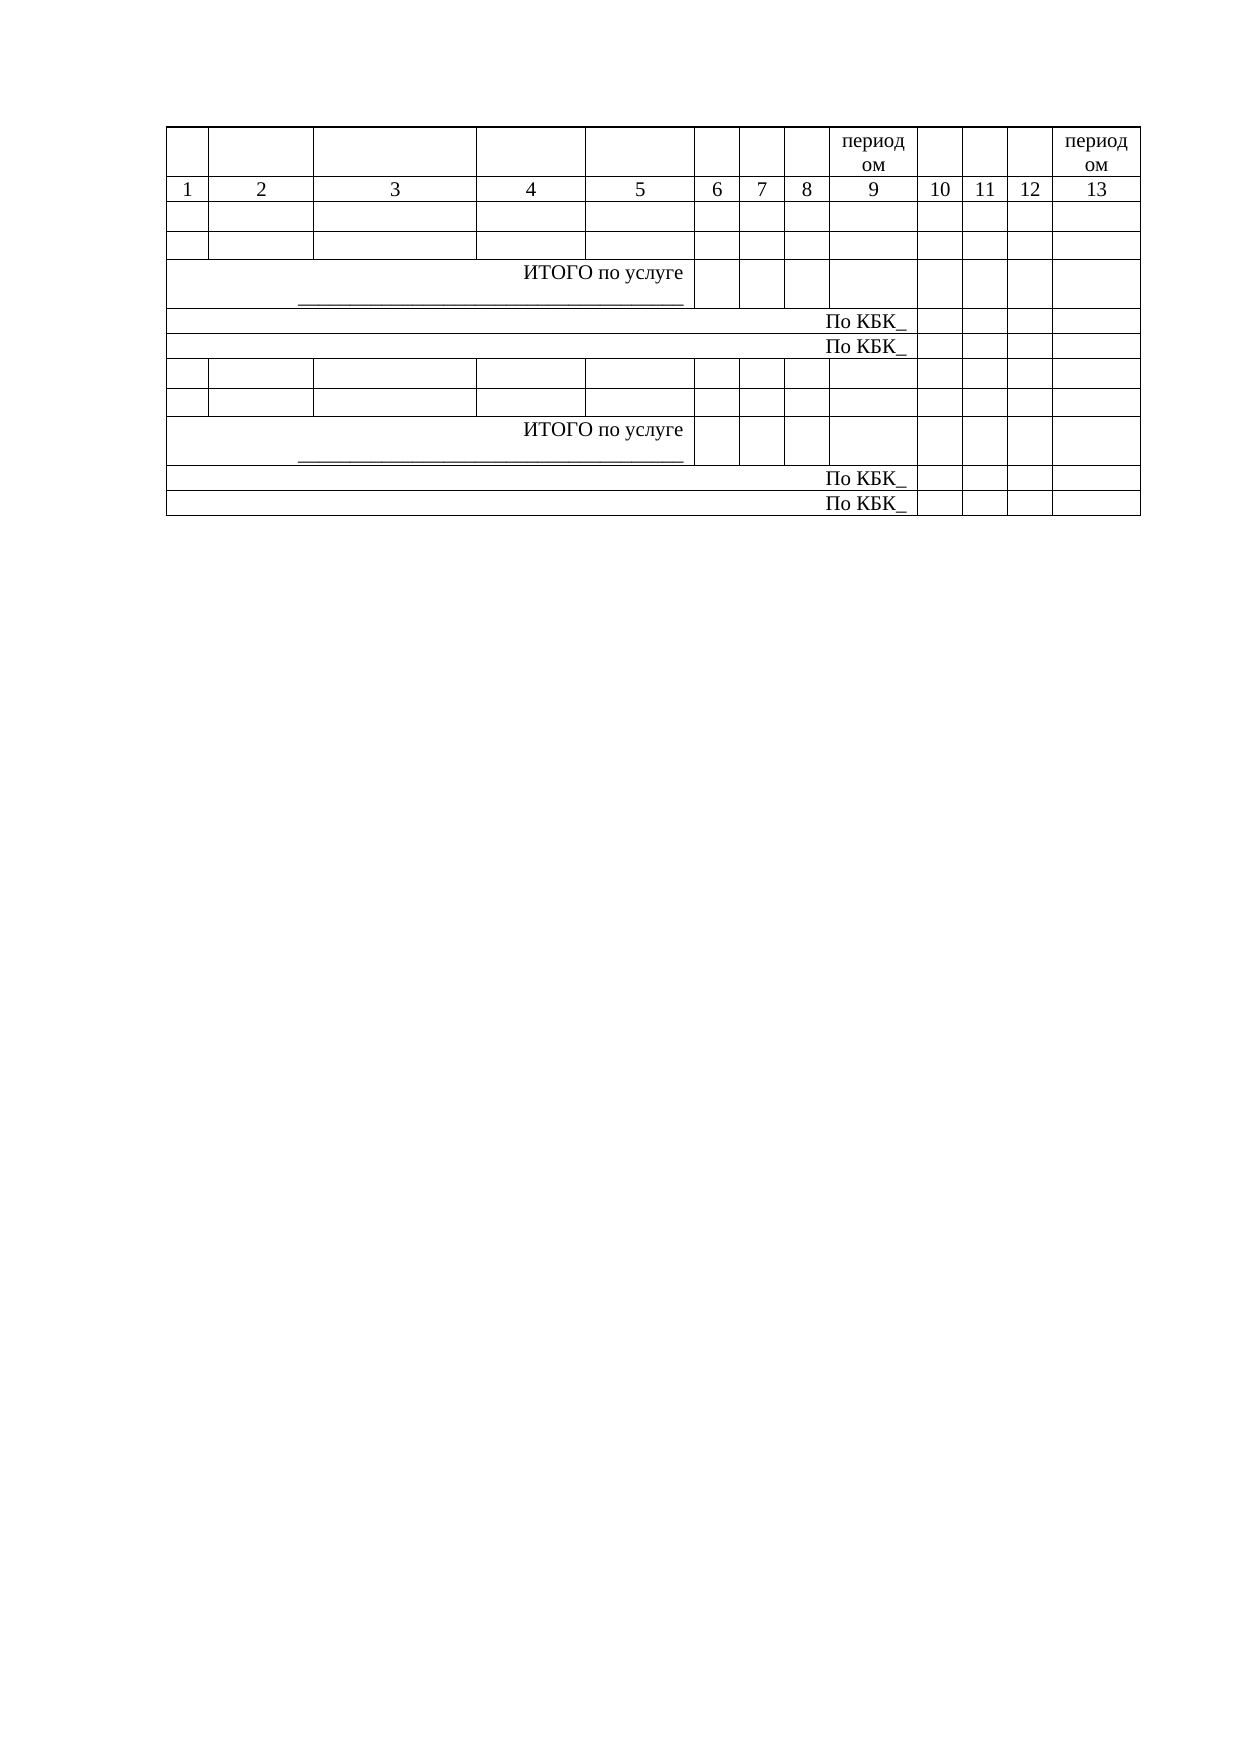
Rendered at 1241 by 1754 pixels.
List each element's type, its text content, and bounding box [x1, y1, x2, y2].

table_cell [477, 202, 585, 231]
table_cell [830, 202, 917, 231]
table_cell [963, 202, 1007, 231]
table_cell [695, 359, 739, 388]
table_cell [918, 334, 962, 358]
table_cell [830, 389, 917, 416]
table_cell [785, 359, 829, 388]
table_cell [740, 389, 784, 416]
table_cell 9 [830, 177, 917, 201]
table_cell По КБК_ [167, 334, 917, 358]
table_cell 11 [963, 177, 1007, 201]
table_cell [314, 232, 476, 259]
table_cell 20_ г. [740, 128, 784, 176]
table_cell [209, 202, 313, 231]
table_cell [314, 202, 476, 231]
table_cell [477, 389, 585, 416]
table_cell [695, 417, 739, 465]
table_cell [1053, 202, 1140, 231]
table_cell [1008, 417, 1052, 465]
table_cell 1 [167, 177, 208, 201]
table_cell [314, 389, 476, 416]
table_cell 10 [918, 177, 962, 201]
table_cell 4 [477, 177, 585, 201]
table_cell [740, 260, 784, 308]
table_cell [740, 417, 784, 465]
table_cell 3 [314, 177, 476, 201]
table_cell 20_ г. [1008, 128, 1052, 176]
table_cell 13 [1053, 177, 1140, 201]
table_cell [830, 232, 917, 259]
table_cell 2 [209, 177, 313, 201]
table_cell [785, 260, 829, 308]
table_cell [918, 466, 962, 490]
table_cell [167, 359, 208, 388]
table_cell [695, 202, 739, 231]
table_cell [918, 491, 962, 515]
table_cell [785, 202, 829, 231]
table_cell [695, 389, 739, 416]
table_cell ИТОГО по услуге _____________________________________ [167, 417, 694, 465]
table_cell [1053, 260, 1140, 308]
table_cell за плановым периодом [830, 128, 917, 176]
table_cell [1008, 359, 1052, 388]
table_cell [1008, 232, 1052, 259]
table_cell [1053, 359, 1140, 388]
table_cell [314, 359, 476, 388]
table_cell [740, 232, 784, 259]
table_cell [963, 334, 1007, 358]
table_cell [1008, 309, 1052, 333]
table_cell [1053, 491, 1140, 515]
table_cell [209, 232, 313, 259]
table_cell [586, 389, 694, 416]
table_cell По КБК_ [167, 309, 917, 333]
table_cell 6 [695, 177, 739, 201]
table_cell [963, 491, 1007, 515]
table_cell [785, 417, 829, 465]
table_cell [586, 359, 694, 388]
table_cell [785, 389, 829, 416]
table_cell [1008, 260, 1052, 308]
table_cell [1053, 232, 1140, 259]
table_cell [918, 260, 962, 308]
table_cell [477, 359, 585, 388]
table_cell [1008, 466, 1052, 490]
table_cell 20_ г. [695, 128, 739, 176]
table_cell По КБК_ [167, 466, 917, 490]
table_cell [963, 417, 1007, 465]
table_cell [1053, 334, 1140, 358]
table_cell [477, 232, 585, 259]
table_cell [1053, 466, 1140, 490]
table_cell [785, 232, 829, 259]
table_cell [918, 359, 962, 388]
table_cell [1053, 389, 1140, 416]
table_cell [740, 359, 784, 388]
table_cell [918, 309, 962, 333]
table_cell [830, 359, 917, 388]
table_cell [963, 260, 1007, 308]
table_cell [209, 359, 313, 388]
table_cell 12 [1008, 177, 1052, 201]
table_cell [918, 389, 962, 416]
table_cell [695, 232, 739, 259]
table_cell [963, 466, 1007, 490]
table_cell [963, 232, 1007, 259]
table_cell [586, 202, 694, 231]
table_cell 20_ г. [785, 128, 829, 176]
table_cell [1008, 491, 1052, 515]
table_cell [918, 202, 962, 231]
table_cell [209, 389, 313, 416]
table_cell 20_ г. [918, 128, 962, 176]
table_cell [695, 260, 739, 308]
table_cell [963, 389, 1007, 416]
table_cell 5 [586, 177, 694, 201]
table_cell [167, 202, 208, 231]
table_cell [1053, 417, 1140, 465]
table_cell за плановым периодом [1053, 128, 1140, 176]
table_cell [1008, 389, 1052, 416]
table_cell 7 [740, 177, 784, 201]
table_cell [167, 232, 208, 259]
table_cell [740, 202, 784, 231]
table_cell ИТОГО по услуге _____________________________________ [167, 260, 694, 308]
table_cell [918, 417, 962, 465]
table_cell [830, 417, 917, 465]
table_cell [918, 232, 962, 259]
table_cell [1053, 309, 1140, 333]
table_cell 20_ г. [963, 128, 1007, 176]
table_cell [167, 389, 208, 416]
table_cell [586, 232, 694, 259]
table_cell 8 [785, 177, 829, 201]
table_cell По КБК_ [167, 491, 917, 515]
table_cell [963, 309, 1007, 333]
table_cell [963, 359, 1007, 388]
table_cell [1008, 334, 1052, 358]
table_cell [1008, 202, 1052, 231]
table_cell [830, 260, 917, 308]
